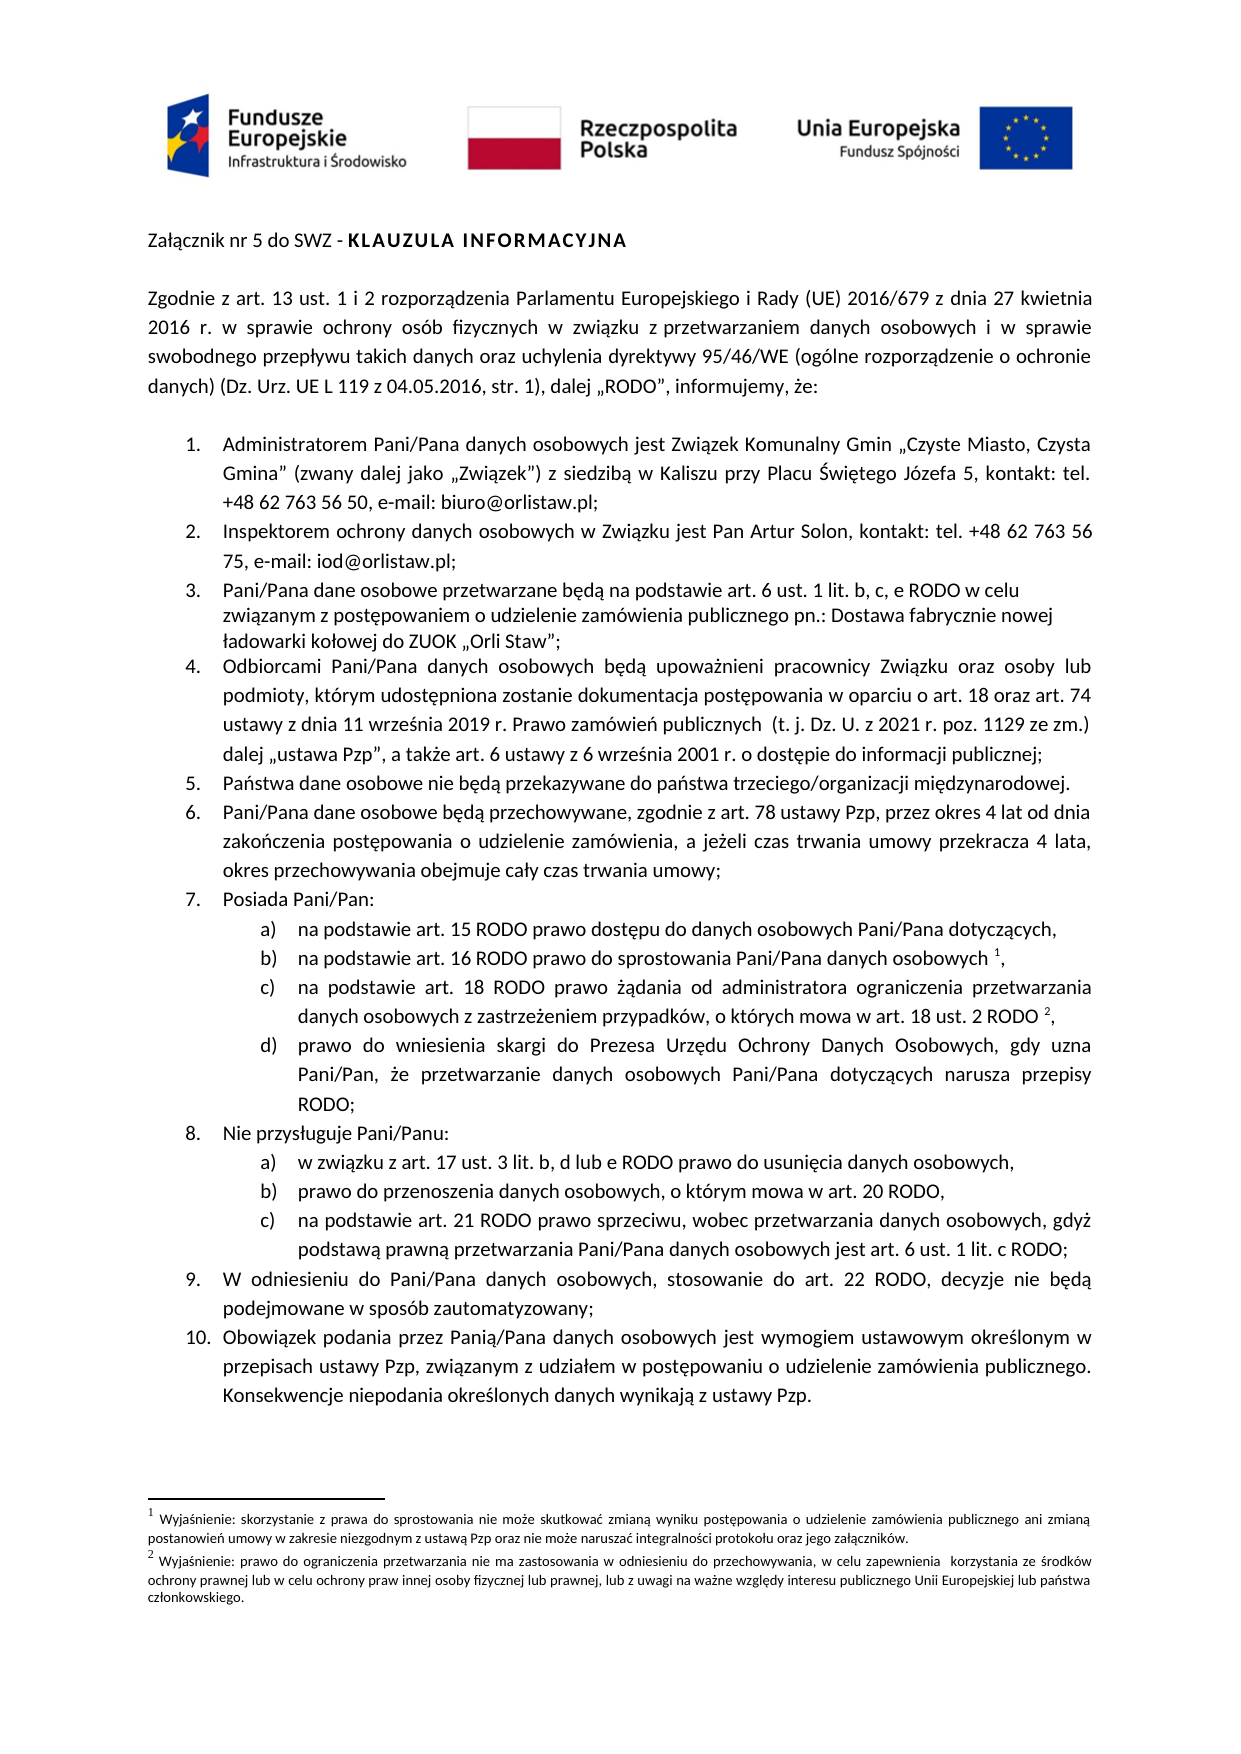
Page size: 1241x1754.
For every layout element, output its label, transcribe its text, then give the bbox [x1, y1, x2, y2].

list Pani/Pana dane osobowe przetwarzane będą na podstawie art. 6 ust. 1 lit. b, c, e RODO w celu związanym z postępowaniem o udzielenie zamówienia publicznego pn.: Dostawa fabrycznie nowej ładowarki kołowej do ZUOK „Orli Staw”; [185, 577, 1093, 653]
list Odbiorcami Pani/Pana danych osobowych będą upoważnieni pracownicy Związku oraz osoby lub podmioty, którym udostępniona zostanie dokumentacja postępowania w oparciu o art. 18 oraz art. 74 ustawy z dnia 11 września 2019 r. Prawo zamówień publicznych (t. j. Dz. U. z 2021 r. poz. 1129 ze zm.) dalej „ustawa Pzp”, a także art. 6 ustawy z 6 września 2001 r. o dostępie do informacji publicznej; [185, 653, 1093, 766]
list na podstawie art. 18 RODO prawo żądania od administratora ograniczenia przetwarzania danych osobowych z zastrzeżeniem przypadków, o których mowa w art. 18 ust. 2 RODO , [260, 974, 1093, 1029]
text Załącznik nr 5 do SWZ - Klauzula informacyjna [148, 227, 1093, 252]
list Pani/Pana dane osobowe będą przechowywane, zgodnie z art. 78 ustawy Pzp, przez okres 4 lat od dnia zakończenia postępowania o udzielenie zamówienia, a jeżeli czas trwania umowy przekracza 4 lata, okres przechowywania obejmuje cały czas trwania umowy; [185, 799, 1093, 883]
list Administratorem Pani/Pana danych osobowych jest Związek Komunalny Gmin „Czyste Miasto, Czysta Gmina” (zwany dalej jako „Związek”) z siedzibą w Kaliszu przy Placu Świętego Józefa 5, kontakt: tel. +48 62 763 56 50, e-mail: biuro@orlistaw.pl; [185, 431, 1093, 515]
list W odniesieniu do Pani/Pana danych osobowych, stosowanie do art. 22 RODO, decyzje nie będą podejmowane w sposób zautomatyzowany; [185, 1266, 1093, 1320]
list prawo do wniesienia skargi do Prezesa Urzędu Ochrony Danych Osobowych, gdy uzna Pani/Pan, że przetwarzanie danych osobowych Pani/Pana dotyczących narusza przepisy RODO; [260, 1032, 1093, 1116]
list Posiada Pani/Pan: [185, 887, 1093, 912]
list na podstawie art. 15 RODO prawo dostępu do danych osobowych Pani/Pana dotyczących, [260, 916, 1093, 941]
list Inspektorem ochrony danych osobowych w Związku jest Pan Artur Solon, kontakt: tel. +48 62 763 56 75, e-mail: iod@orlistaw.pl; [185, 519, 1093, 573]
list na podstawie art. 16 RODO prawo do sprostowania Pani/Pana danych osobowych , [260, 945, 1093, 970]
list na podstawie art. 21 RODO prawo sprzeciwu, wobec przetwarzania danych osobowych, gdyż podstawą prawną przetwarzania Pani/Pana danych osobowych jest art. 6 ust. 1 lit. c RODO; [260, 1207, 1093, 1262]
list Nie przysługuje Pani/Panu: [185, 1120, 1093, 1145]
list prawo do przenoszenia danych osobowych, o którym mowa w art. 20 RODO, [260, 1178, 1093, 1204]
list w związku z art. 17 ust. 3 lit. b, d lub e RODO prawo do usunięcia danych osobowych, [260, 1149, 1093, 1174]
text Zgodnie z art. 13 ust. 1 i 2 rozporządzenia Parlamentu Europejskiego i Rady (UE) 2016/679 z dnia 27 kwietnia 2016 r. w sprawie ochrony osób fizycznych w związku z przetwarzaniem danych osobowych i w sprawie swobodnego przepływu takich danych oraz uchylenia dyrektywy 95/46/WE (ogólne rozporządzenie o ochronie danych) (Dz. Urz. UE L 119 z 04.05.2016, str. 1), dalej „RODO”, informujemy, że: [148, 285, 1093, 398]
list Obowiązek podania przez Panią/Pana danych osobowych jest wymogiem ustawowym określonym w przepisach ustawy Pzp, związanym z udziałem w postępowaniu o udzielenie zamówienia publicznego. Konsekwencje niepodania określonych danych wynikają z ustawy Pzp. [185, 1324, 1093, 1408]
picture [147, 73, 1093, 198]
list Państwa dane osobowe nie będą przekazywane do państwa trzeciego/organizacji międzynarodowej. [185, 770, 1093, 795]
